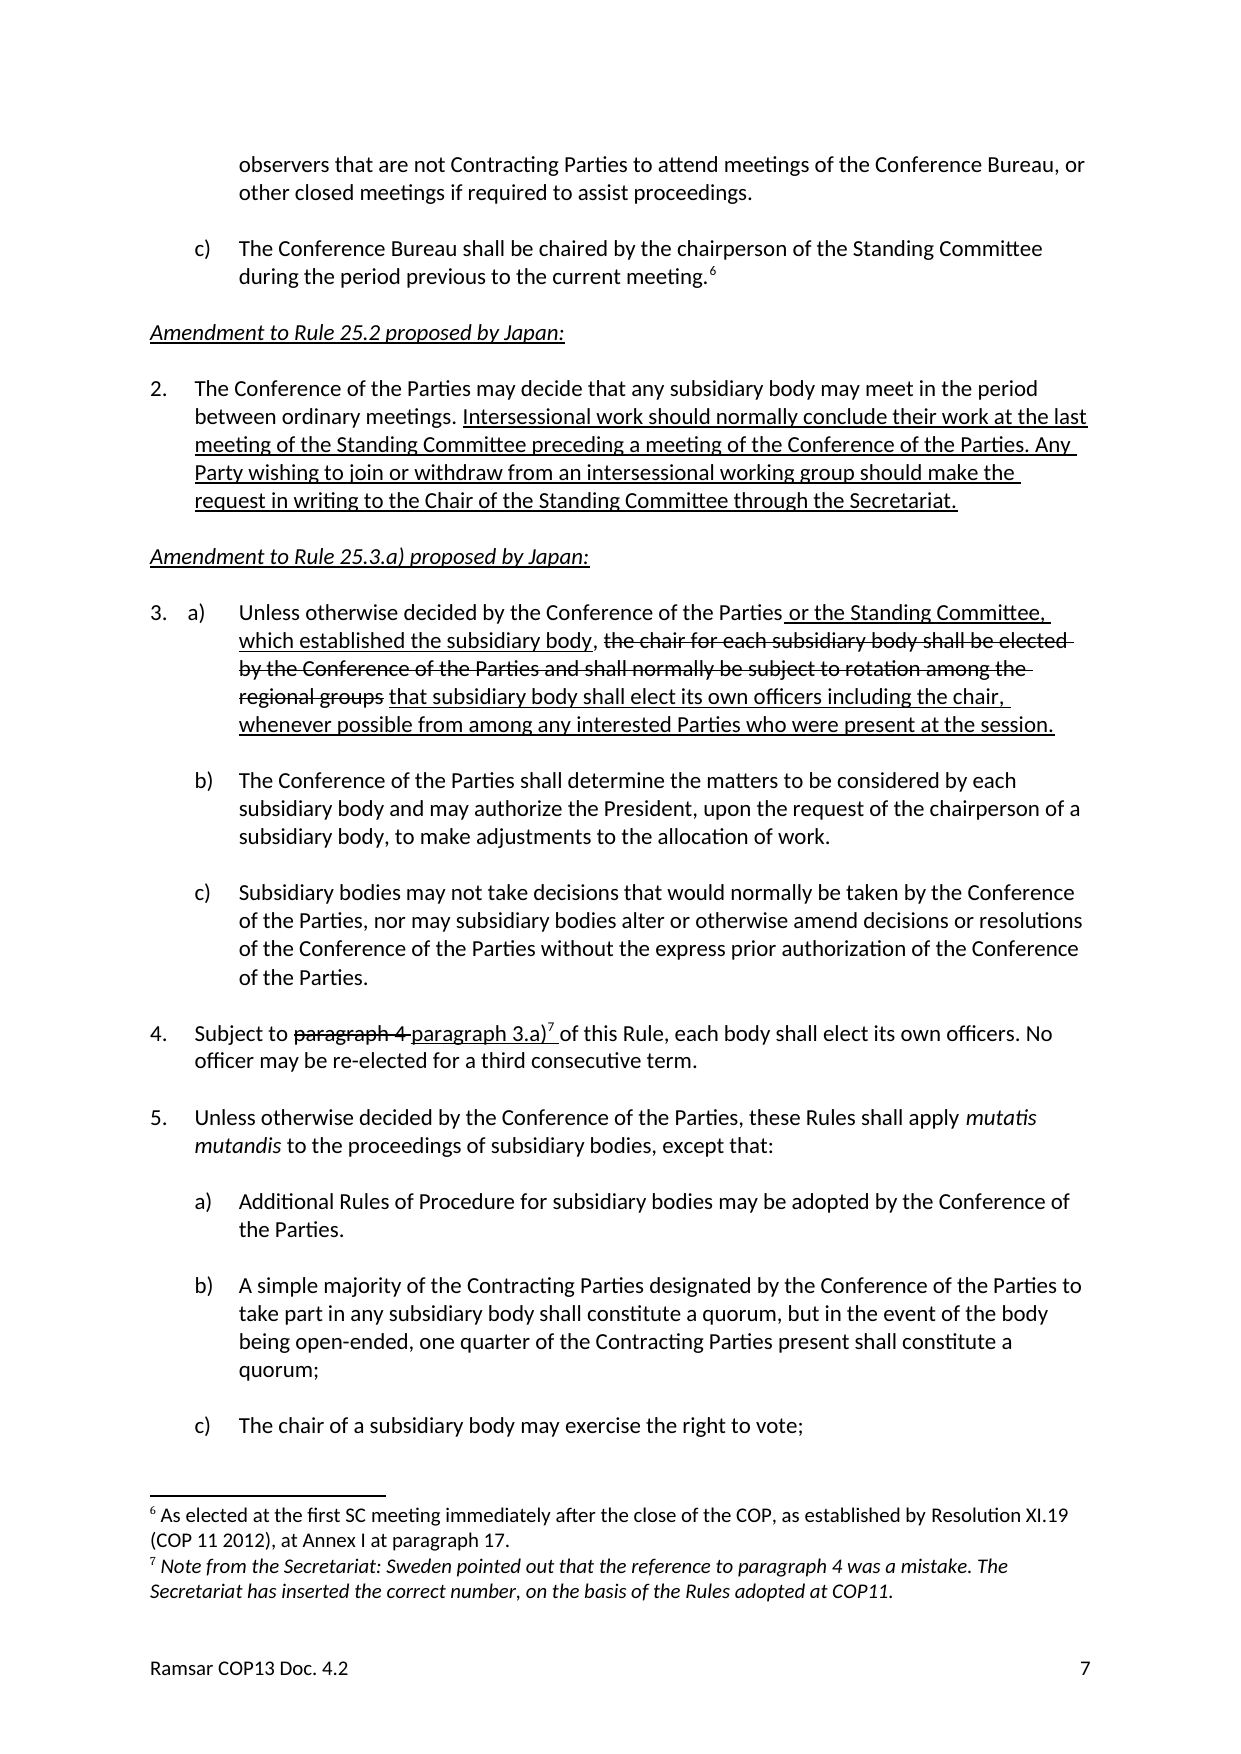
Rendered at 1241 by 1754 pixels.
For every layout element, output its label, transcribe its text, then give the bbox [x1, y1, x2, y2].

text Amendment to Rule 25.2 proposed by Japan: [150, 318, 1090, 346]
text 4. Subject to paragraph 4 paragraph 3.a) of this Rule, each body shall elect its own officers. No officer may be re-elected for a third consecutive term. [150, 1019, 1090, 1075]
text c) Subsidiary bodies may not take decisions that would normally be taken by the Conference of the Parties, nor may subsidiary bodies alter or otherwise amend decisions or resolutions of the Conference of the Parties without the express prior authorization of the Conference of the Parties. [194, 878, 1090, 991]
text b) The Conference of the Parties shall determine the matters to be considered by each subsidiary body and may authorize the President, upon the request of the chairperson of a subsidiary body, to make adjustments to the allocation of work. [194, 766, 1090, 851]
text b) A simple majority of the Contracting Parties designated by the Conference of the Parties to take part in any subsidiary body shall constitute a quorum, but in the event of the body being open-ended, one quarter of the Contracting Parties present shall constitute a quorum; [194, 1271, 1090, 1383]
text 3. a) Unless otherwise decided by the Conference of the Parties or the Standing Committee, which established the subsidiary body, the chair for each subsidiary body shall be elected by the Conference of the Parties and shall normally be subject to rotation among the regional groups that subsidiary body shall elect its own officers including the chair, whenever possible from among any interested Parties who were present at the session. [150, 598, 1090, 738]
text a) Additional Rules of Procedure for subsidiary bodies may be adopted by the Conference of the Parties. [194, 1187, 1090, 1243]
text 2. The Conference of the Parties may decide that any subsidiary body may meet in the period between ordinary meetings. Intersessional work should normally conclude their work at the last meeting of the Standing Committee preceding a meeting of the Conference of the Parties. Any Party wishing to join or withdraw from an intersessional working group should make the request in writing to the Chair of the Standing Committee through the Secretariat. [150, 374, 1090, 514]
text Amendment to Rule 25.3.a) proposed by Japan: [150, 542, 1090, 570]
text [194, 150, 1090, 206]
text 5. Unless otherwise decided by the Conference of the Parties, these Rules shall apply mutatis mutandis to the proceedings of subsidiary bodies, except that: [150, 1103, 1090, 1159]
text c) The chair of a subsidiary body may exercise the right to vote; [194, 1411, 1090, 1439]
text c) The Conference Bureau shall be chaired by the chairperson of the Standing Committee during the period previous to the current meeting. [194, 234, 1090, 290]
